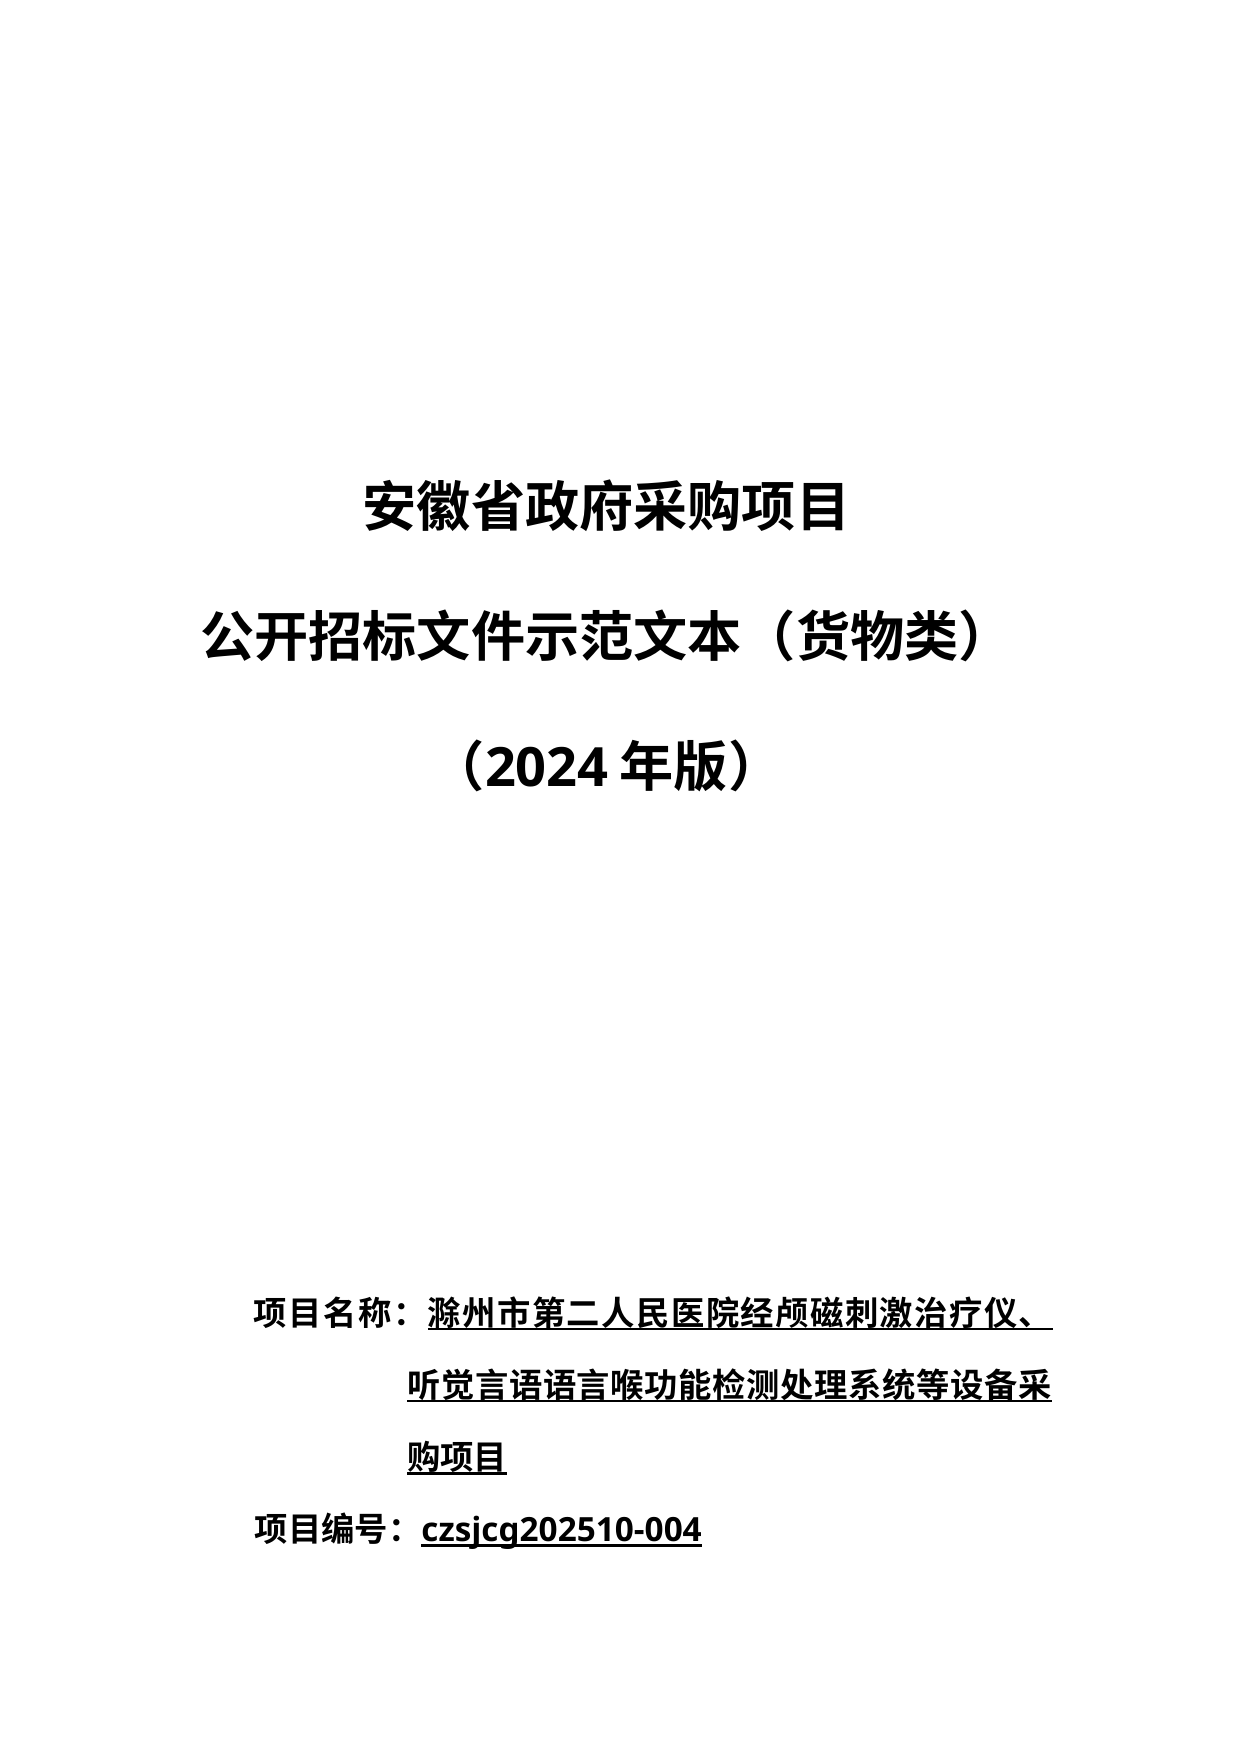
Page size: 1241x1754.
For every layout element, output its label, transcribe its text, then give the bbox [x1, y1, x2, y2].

text 项目编号：czsjcg202510-004 [187, 1503, 1053, 1552]
text 安徽省政府采购项目 [187, 454, 1025, 552]
text 公开招标文件示范文本（货物类） [187, 584, 1025, 682]
text （2024年版） [187, 714, 1025, 812]
text 项目名称：滁州市第二人民医院经颅磁刺激治疗仪、听觉言语语言喉功能检测处理系统等设备采购项目 [254, 1286, 1053, 1479]
